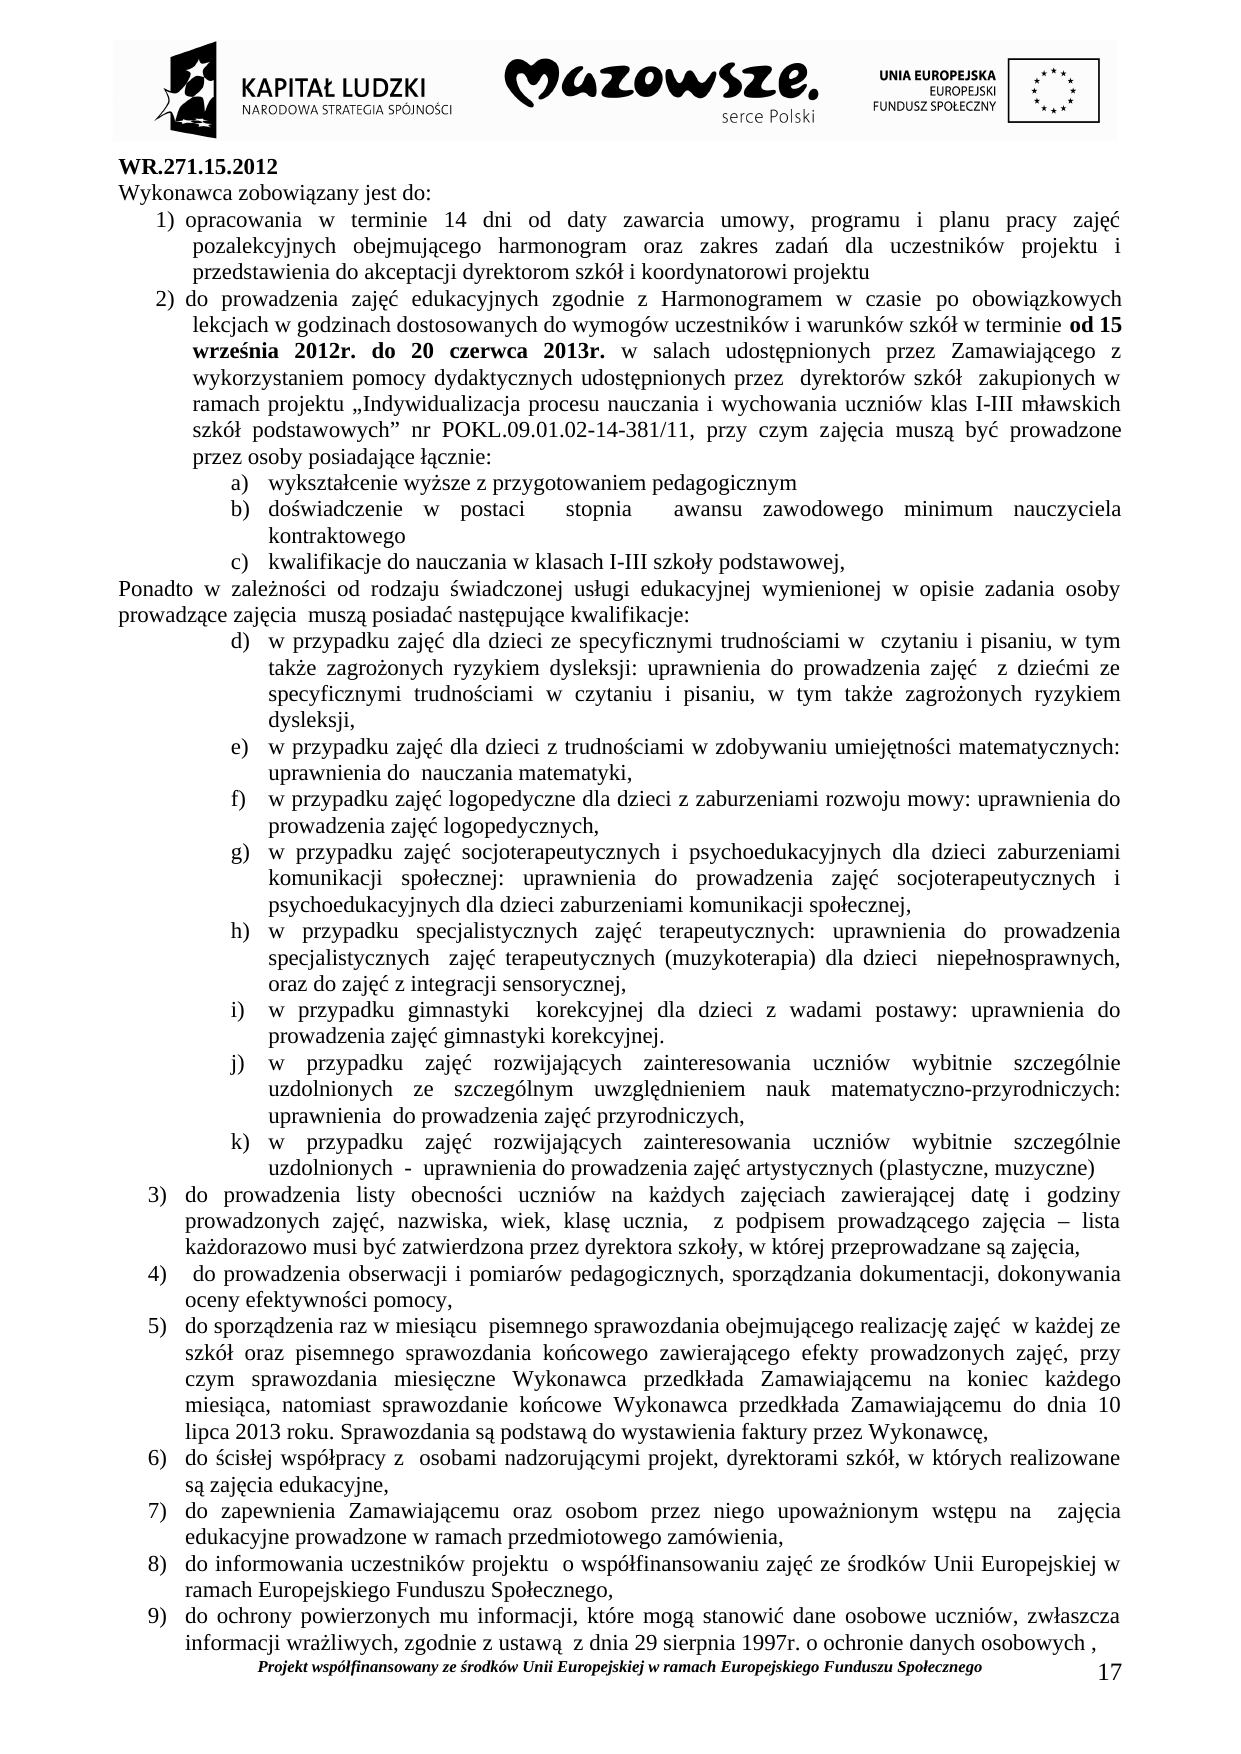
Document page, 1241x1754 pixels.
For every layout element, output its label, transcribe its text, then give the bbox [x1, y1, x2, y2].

list do zapewnienia Zamawiającemu oraz osobom przez niego upoważnionym wstępu na zajęcia edukacyjne prowadzone w ramach przedmiotowego zamówienia, [148, 1497, 1122, 1550]
text Wykonawca zobowiązany jest do: [118, 179, 1122, 206]
list do sporządzenia raz w miesiącu pisemnego sprawozdania obejmującego realizację zajęć w każdej ze szkół oraz pisemnego sprawozdania końcowego zawierającego efekty prowadzonych zajęć, przy czym sprawozdania miesięczne Wykonawca przedkłada Zamawiającemu na koniec każdego miesiąca, natomiast sprawozdanie końcowe Wykonawca przedkłada Zamawiającemu do dnia 10 lipca 2013 roku. Sprawozdania są podstawą do wystawienia faktury przez Wykonawcę, [148, 1312, 1122, 1444]
list wykształcenie wyższe z przygotowaniem pedagogicznym [231, 469, 1122, 496]
list do prowadzenia listy obecności uczniów na każdych zajęciach zawierającej datę i godziny prowadzonych zajęć, nazwiska, wiek, klasę ucznia, z podpisem prowadzącego zajęcia – lista każdorazowo musi być zatwierdzona przez dyrektora szkoły, w której przeprowadzane są zajęcia, [148, 1181, 1122, 1260]
list w przypadku zajęć rozwijających zainteresowania uczniów wybitnie szczególnie uzdolnionych - uprawnienia do prowadzenia zajęć artystycznych (plastyczne, muzyczne) [231, 1128, 1122, 1181]
list do prowadzenia zajęć edukacyjnych zgodnie z Harmonogramem w czasie po obowiązkowych lekcjach w godzinach dostosowanych do wymogów uczestników i warunków szkół w terminie od 15 września 2012r. do 20 czerwca 2013r. w salach udostępnionych przez Zamawiającego z wykorzystaniem pomocy dydaktycznych udostępnionych przez dyrektorów szkół zakupionych w ramach projektu „Indywidualizacja procesu nauczania i wychowania uczniów klas I-III mławskich szkół podstawowych” nr POKL.09.01.02-14-381/11, przy czym zajęcia muszą być prowadzone przez osoby posiadające łącznie: [155, 285, 1122, 469]
list w przypadku zajęć dla dzieci z trudnościami w zdobywaniu umiejętności matematycznych: uprawnienia do nauczania matematyki, [231, 733, 1122, 785]
list opracowania w terminie 14 dni od daty zawarcia umowy, programu i planu pracy zajęć pozalekcyjnych obejmującego harmonogram oraz zakres zadań dla uczestników projektu i przedstawienia do akceptacji dyrektorom szkół i koordynatorowi projektu [155, 206, 1122, 285]
list w przypadku zajęć socjoterapeutycznych i psychoedukacyjnych dla dzieci zaburzeniami komunikacji społecznej: uprawnienia do prowadzenia zajęć socjoterapeutycznych i psychoedukacyjnych dla dzieci zaburzeniami komunikacji społecznej, [231, 838, 1122, 917]
list do informowania uczestników projektu o współfinansowaniu zajęć ze środków Unii Europejskiej w ramach Europejskiego Funduszu Społecznego, [148, 1550, 1122, 1602]
list do ścisłej współpracy z osobami nadzorującymi projekt, dyrektorami szkół, w których realizowane są zajęcia edukacyjne, [148, 1444, 1122, 1497]
list w przypadku specjalistycznych zajęć terapeutycznych: uprawnienia do prowadzenia specjalistycznych zajęć terapeutycznych (muzykoterapia) dla dzieci niepełnosprawnych, oraz do zajęć z integracji sensorycznej, [231, 917, 1122, 996]
text Ponadto w zależności od rodzaju świadczonej usługi edukacyjnej wymienionej w opisie zadania osoby prowadzące zajęcia muszą posiadać następujące kwalifikacje: [118, 574, 1122, 627]
list w przypadku zajęć rozwijających zainteresowania uczniów wybitnie szczególnie uzdolnionych ze szczególnym uwzględnieniem nauk matematyczno-przyrodniczych: uprawnienia do prowadzenia zajęć przyrodniczych, [231, 1049, 1122, 1128]
list w przypadku zajęć dla dzieci ze specyficznymi trudnościami w czytaniu i pisaniu, w tym także zagrożonych ryzykiem dysleksji: uprawnienia do prowadzenia zajęć z dziećmi ze specyficznymi trudnościami w czytaniu i pisaniu, w tym także zagrożonych ryzykiem dysleksji, [231, 627, 1122, 733]
list w przypadku zajęć logopedyczne dla dzieci z zaburzeniami rozwoju mowy: uprawnienia do prowadzenia zajęć logopedycznych, [231, 785, 1122, 838]
picture [112, 40, 1118, 141]
list doświadczenie w postaci stopnia awansu zawodowego minimum nauczyciela kontraktowego [231, 496, 1122, 548]
list do ochrony powierzonych mu informacji, które mogą stanowić dane osobowe uczniów, zwłaszcza informacji wrażliwych, zgodnie z ustawą z dnia 29 sierpnia 1997r. o ochronie danych osobowych , [148, 1602, 1122, 1655]
list kwalifikacje do nauczania w klasach I-III szkoły podstawowej, [231, 548, 1122, 574]
list do prowadzenia obserwacji i pomiarów pedagogicznych, sporządzania dokumentacji, dokonywania oceny efektywności pomocy, [148, 1260, 1122, 1312]
list w przypadku gimnastyki korekcyjnej dla dzieci z wadami postawy: uprawnienia do prowadzenia zajęć gimnastyki korekcyjnej. [231, 996, 1122, 1049]
